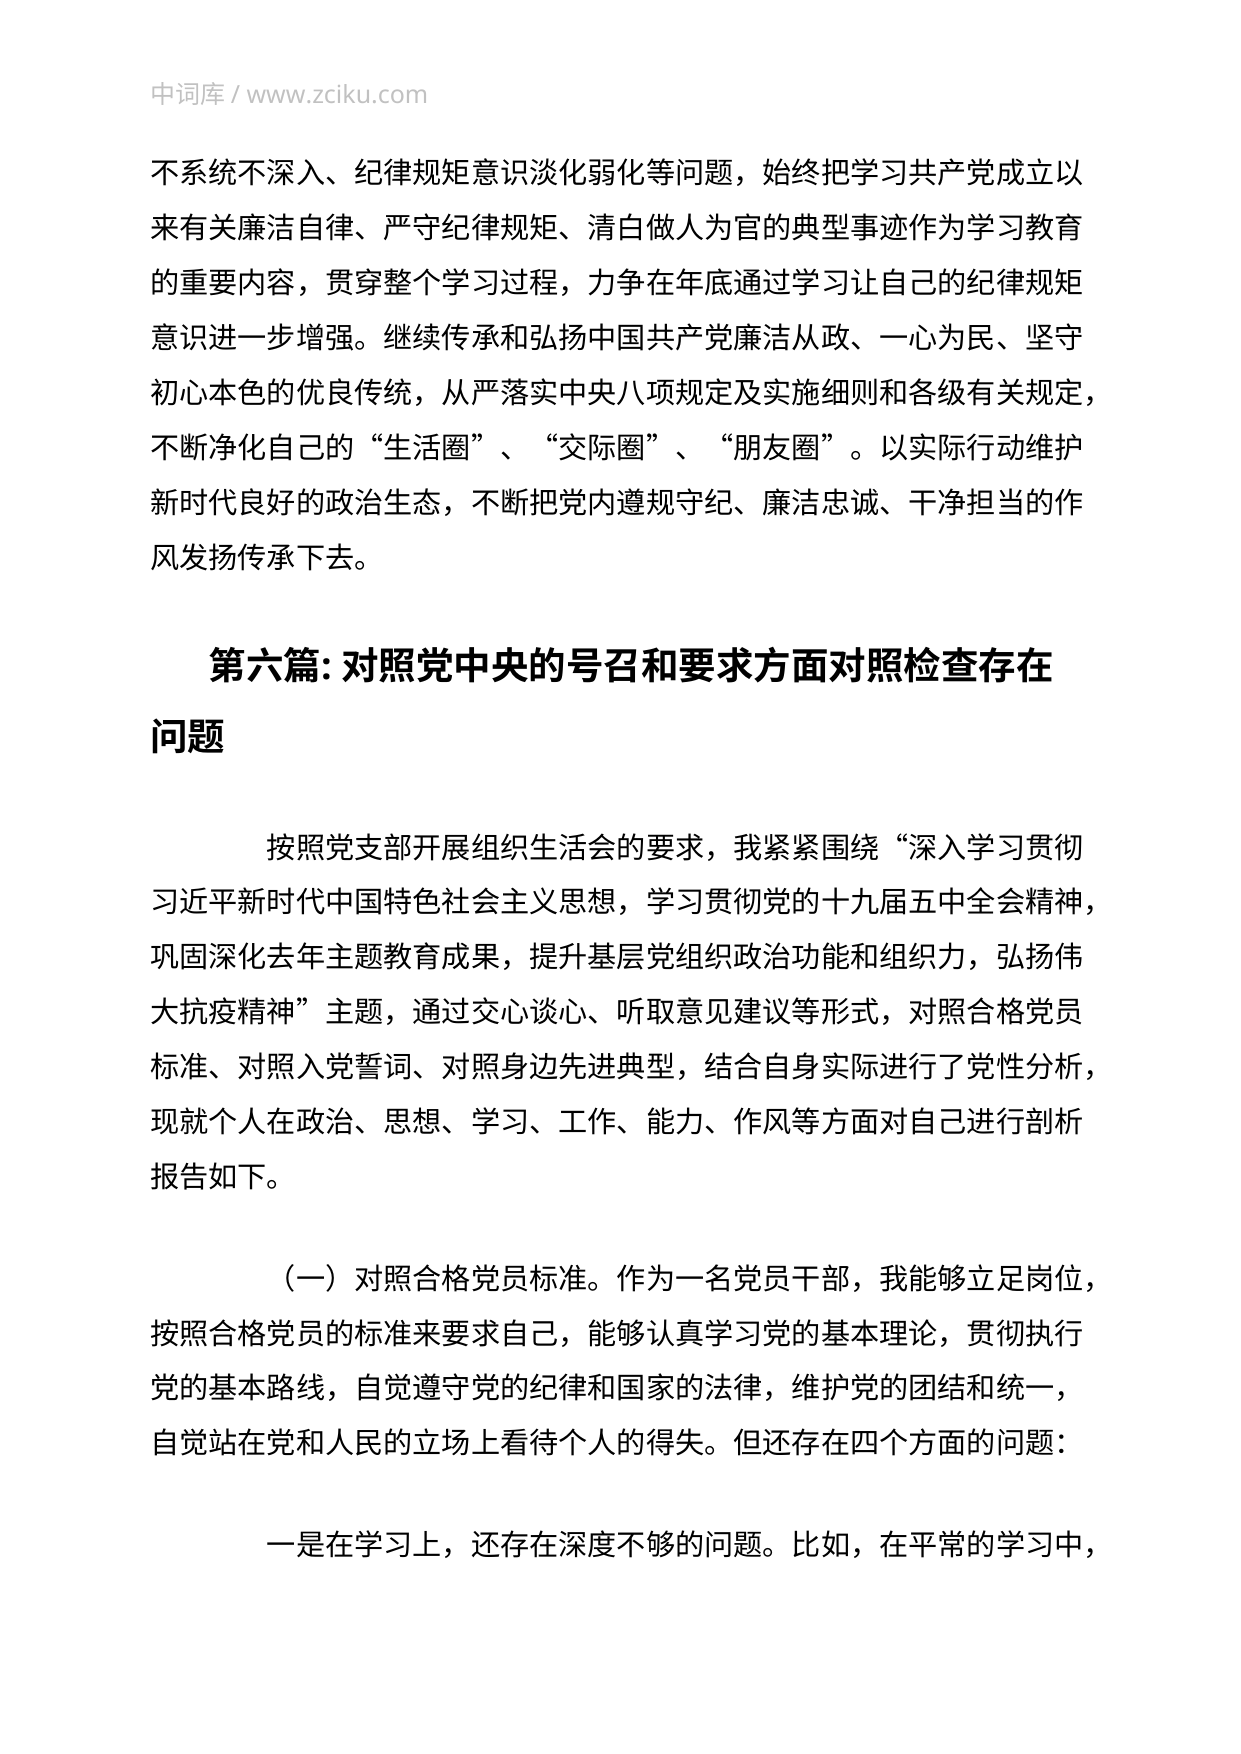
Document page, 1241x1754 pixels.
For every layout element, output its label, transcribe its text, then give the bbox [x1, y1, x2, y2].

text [150, 150, 1090, 577]
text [150, 1522, 1090, 1564]
text （一）对照合格党员标准。作为一名党员干部，我能够立足岗位，按照合格党员的标准来要求自己，能够认真学习党的基本理论，贯彻执行党的基本路线，自觉遵守党的纪律和国家的法律，维护党的团结和统一，自觉站在党和人民的立场上看待个人的得失。但还存在四个方面的问题： [150, 1255, 1090, 1462]
text 第六篇: 对照党中央的号召和要求方面对照检查存在问题 [150, 636, 1090, 761]
text 按照党支部开展组织生活会的要求，我紧紧围绕“深入学习贯彻习近平新时代中国特色社会主义思想，学习贯彻党的十九届五中全会精神，巩固深化去年主题教育成果，提升基层党组织政治功能和组织力，弘扬伟大抗疫精神”主题，通过交心谈心、听取意见建议等形式，对照合格党员标准、对照入党誓词、对照身边先进典型，结合自身实际进行了党性分析，现就个人在政治、思想、学习、工作、能力、作风等方面对自己进行剖析报告如下。 [150, 824, 1090, 1196]
